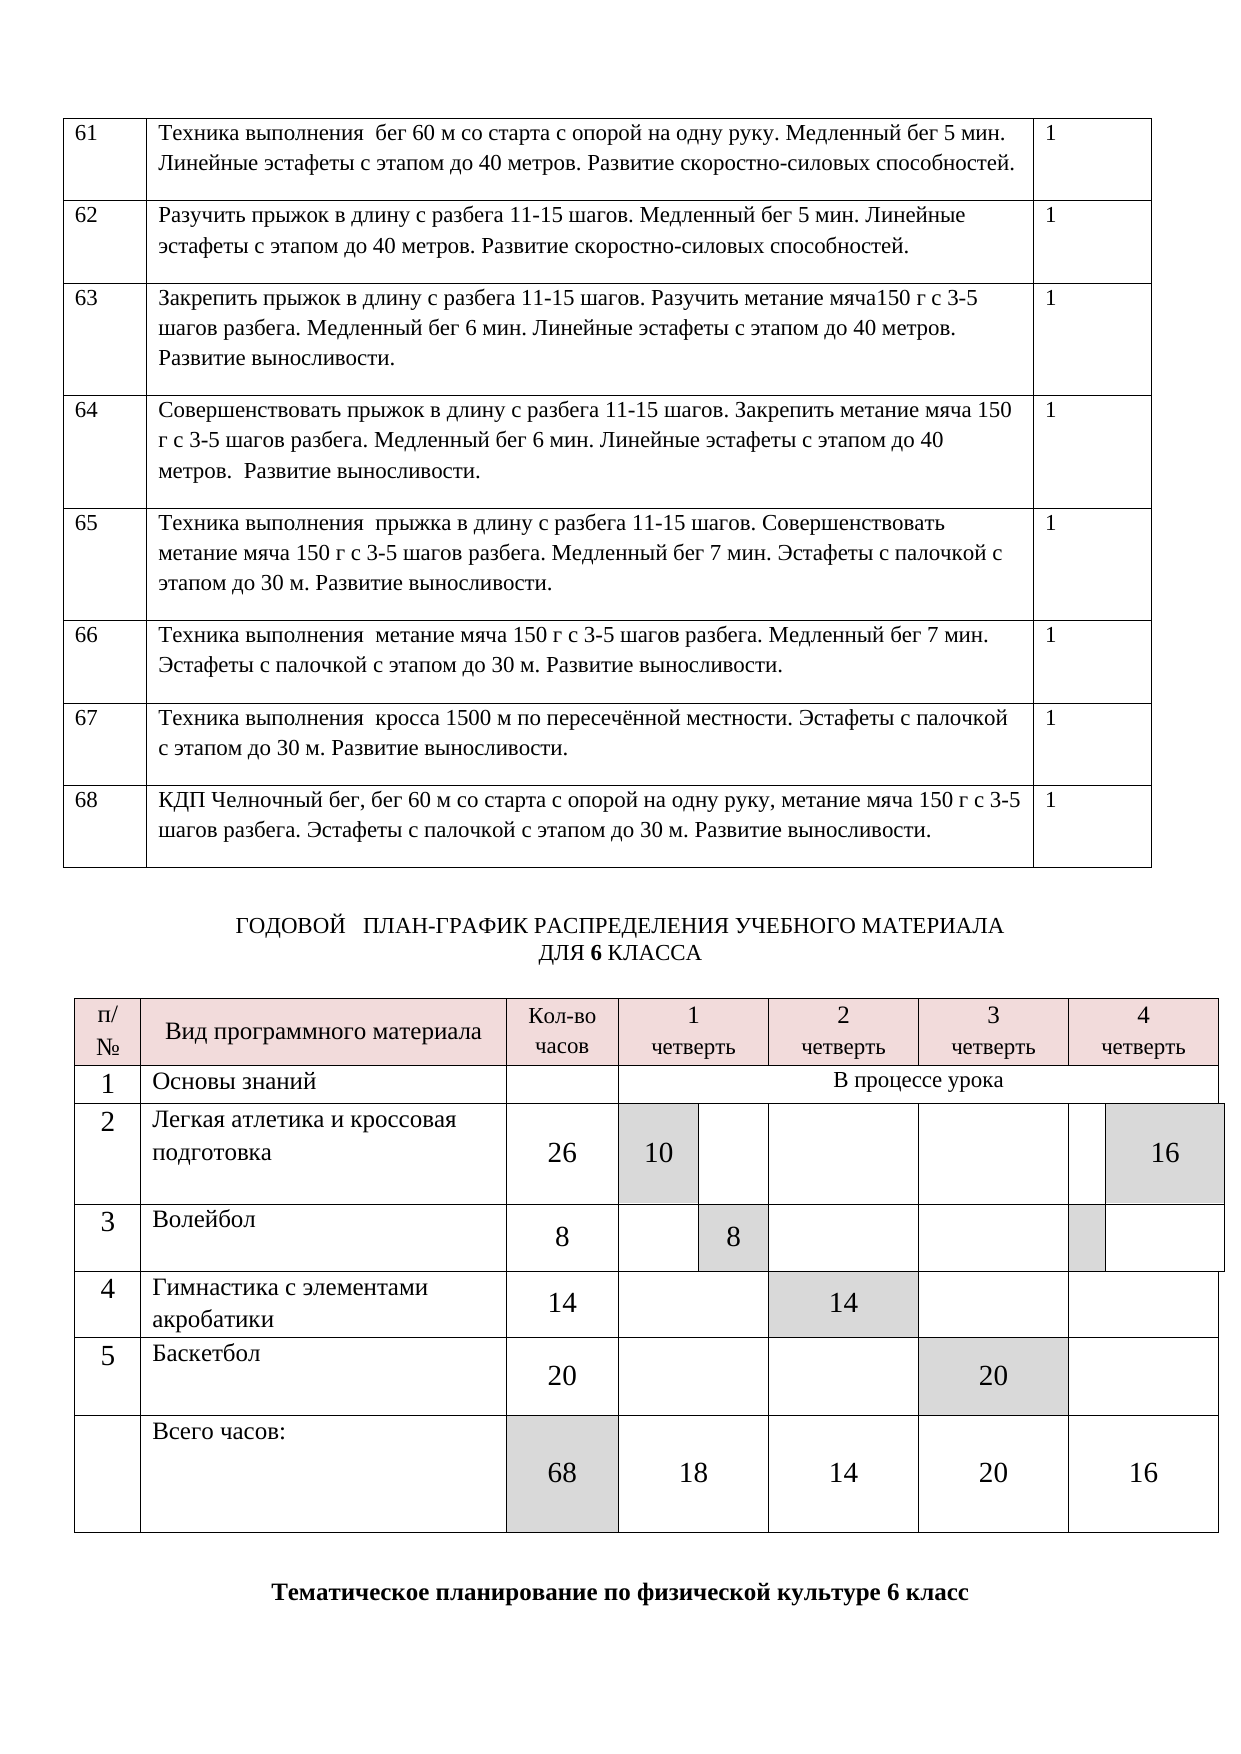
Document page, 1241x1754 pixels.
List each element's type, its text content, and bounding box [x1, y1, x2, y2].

table_cell 63 [64, 284, 146, 395]
table_cell [75, 1416, 140, 1532]
table_cell Разучить прыжок в длину с разбега 11-15 шагов. Медленный бег 5 мин. Линейные эстафеты с этапом до 40 метров. Развитие скоростно-силовых способностей. [147, 201, 1033, 283]
table_header 3 четверть [919, 999, 1068, 1065]
table_header Кол-во часов [507, 999, 618, 1065]
table_cell [1069, 1205, 1105, 1271]
table_cell Волейбол [141, 1205, 506, 1271]
table_cell 2 [75, 1104, 140, 1203]
table_cell 8 [507, 1205, 618, 1271]
table_cell 14 [769, 1416, 918, 1532]
table_cell 1 [1034, 509, 1151, 620]
table_cell 1 [1034, 786, 1151, 867]
table_cell 4 [75, 1272, 140, 1337]
table_cell Всего часов: [141, 1416, 506, 1532]
table_cell 61 [64, 119, 146, 200]
table_cell 3 [75, 1205, 140, 1271]
table_cell [1069, 1272, 1218, 1337]
table_header п/№ [75, 999, 140, 1065]
table_cell [769, 1104, 918, 1203]
table_cell В процессе урока [619, 1066, 1218, 1103]
table_cell 10 [619, 1104, 698, 1203]
table_cell Закрепить прыжок в длину с разбега 11-15 шагов. Разучить метание мяча150 г с 3-5 шагов разбега. Медленный бег 6 мин. Линейные эстафеты с этапом до 40 метров. Развитие выносливости. [147, 284, 1033, 395]
table_cell КДП Челночный бег, бег 60 м со старта с опорой на одну руку, метание мяча 150 г с 3-5 шагов разбега. Эстафеты с палочкой с этапом до 30 м. Развитие выносливости. [147, 786, 1033, 867]
table_cell Баскетбол [141, 1338, 506, 1415]
table_cell [769, 1338, 918, 1415]
table_cell 16 [1069, 1416, 1218, 1532]
table_cell 20 [919, 1338, 1068, 1415]
table_cell 1 [1034, 119, 1151, 200]
table_cell [919, 1205, 1068, 1271]
table_cell [619, 1272, 768, 1337]
table_cell Легкая атлетика и кроссовая подготовка [141, 1104, 506, 1203]
table_cell 68 [64, 786, 146, 867]
table_cell 1 [75, 1066, 140, 1103]
table_cell Техника выполнения метание мяча 150 г с 3-5 шагов разбега. Медленный бег 7 мин. Эстафеты с палочкой с этапом до 30 м. Развитие выносливости. [147, 621, 1033, 702]
table_cell [619, 1205, 698, 1271]
table_cell [919, 1104, 1068, 1203]
table_header Вид программного материала [141, 999, 506, 1065]
table_cell 14 [507, 1272, 618, 1337]
text Тематическое планирование по физической культуре 6 класс [74, 1577, 1166, 1606]
table_cell 64 [64, 396, 146, 508]
table_cell 1 [1034, 704, 1151, 785]
table_cell [1106, 1205, 1224, 1271]
table_cell 62 [64, 201, 146, 283]
table_cell [919, 1272, 1068, 1337]
table_cell 68 [507, 1416, 618, 1532]
table_cell 20 [507, 1338, 618, 1415]
table_cell Совершенствовать прыжок в длину с разбега 11-15 шагов. Закрепить метание мяча 150 г с 3-5 шагов разбега. Медленный бег 6 мин. Линейные эстафеты с этапом до 40 метров. Развитие выносливости. [147, 396, 1033, 508]
table_cell 65 [64, 509, 146, 620]
table_cell 66 [64, 621, 146, 702]
table_header 2 четверть [769, 999, 918, 1065]
table_header 4 четверть [1069, 999, 1218, 1065]
table_cell 8 [699, 1205, 768, 1271]
table_cell [507, 1066, 618, 1103]
table_cell 1 [1034, 201, 1151, 283]
table_cell Техника выполнения прыжка в длину с разбега 11-15 шагов. Совершенствовать метание мяча 150 г с 3-5 шагов разбега. Медленный бег 7 мин. Эстафеты с палочкой с этапом до 30 м. Развитие выносливости. [147, 509, 1033, 620]
table_cell 18 [619, 1416, 768, 1532]
table_cell 1 [1034, 621, 1151, 702]
table_cell 5 [75, 1338, 140, 1415]
table_header 1 четверть [619, 999, 768, 1065]
table_cell [699, 1104, 768, 1203]
table_cell 20 [919, 1416, 1068, 1532]
table_cell [1069, 1338, 1218, 1415]
table_cell [619, 1338, 768, 1415]
text ДЛЯ 6 КЛАССА [74, 939, 1166, 965]
table_cell [1069, 1104, 1105, 1203]
table_cell Основы знаний [141, 1066, 506, 1103]
table_cell [769, 1205, 918, 1271]
table_cell 1 [1034, 396, 1151, 508]
table_cell 1 [1034, 284, 1151, 395]
table_cell 26 [507, 1104, 618, 1203]
table_cell Техника выполнения кросса 1500 м по пересечённой местности. Эстафеты с палочкой с этапом до 30 м. Развитие выносливости. [147, 704, 1033, 785]
table_cell Гимнастика с элементами акробатики [141, 1272, 506, 1337]
text ГОДОВОЙ ПЛАН-ГРАФИК РАСПРЕДЕЛЕНИЯ УЧЕБНОГО МАТЕРИАЛА [74, 912, 1166, 939]
table_cell 14 [769, 1272, 918, 1337]
table_cell Техника выполнения бег 60 м со старта с опорой на одну руку. Медленный бег 5 мин. Линейные эстафеты с этапом до 40 метров. Развитие скоростно-силовых способностей. [147, 119, 1033, 200]
table_cell 16 [1106, 1104, 1224, 1203]
table_cell 67 [64, 704, 146, 785]
